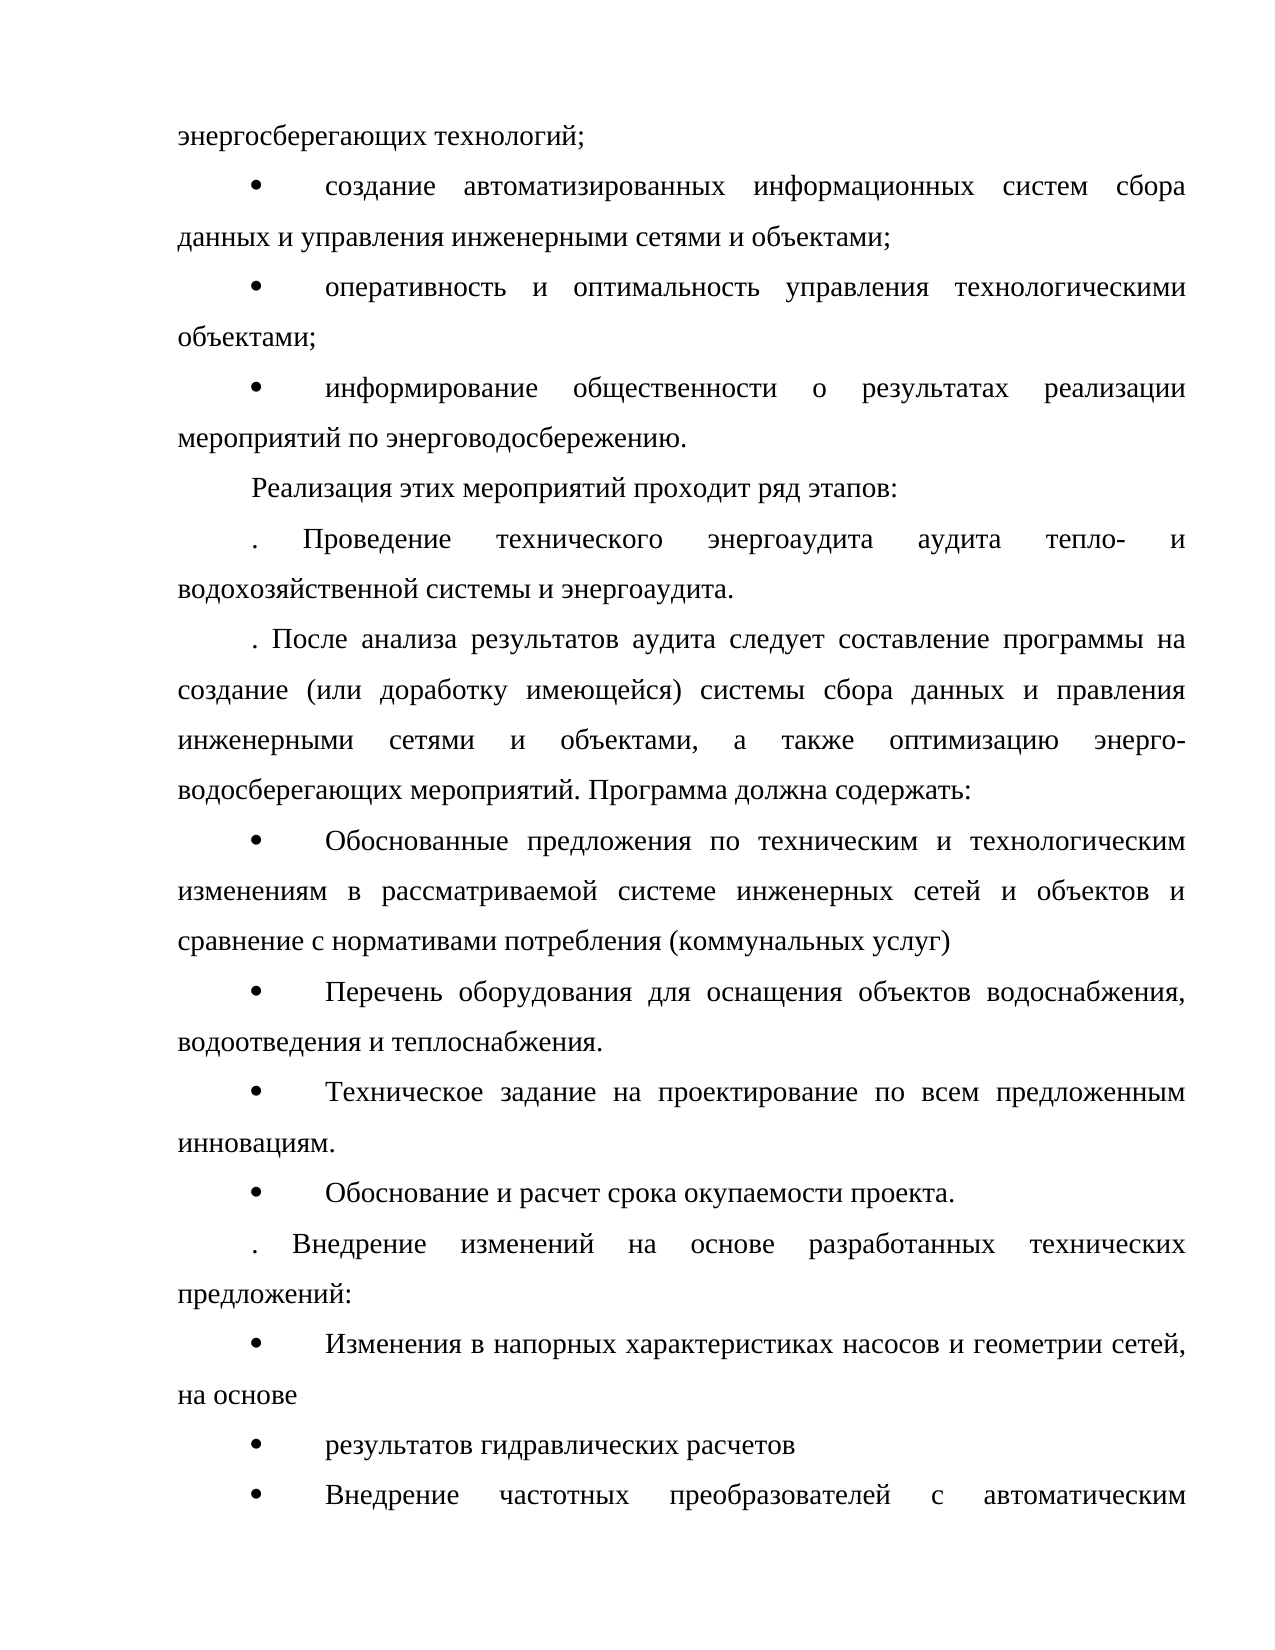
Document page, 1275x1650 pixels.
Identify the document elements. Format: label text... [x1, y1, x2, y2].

text . Проведение технического энергоаудита аудита тепло- и водохозяйственной системы и энергоаудита. [177, 521, 1186, 605]
text · информирование общественности о результатах реализации мероприятий по энерговодосбережению. [177, 370, 1186, 454]
text · оперативность и оптимальность управления технологическими объектами; [177, 269, 1186, 353]
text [177, 118, 1186, 152]
text · результатов гидравлических расчетов [177, 1427, 1186, 1461]
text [177, 1477, 1186, 1511]
text Реализация этих мероприятий проходит ряд этапов: [177, 471, 1186, 504]
text · Обоснованные предложения по техническим и технологическим изменениям в рассматриваемой системе инженерных сетей и объектов и сравнение с нормативами потребления (коммунальных услуг) [177, 823, 1186, 957]
text · создание автоматизированных информационных систем сбора данных и управления инженерными сетями и объектами; [177, 168, 1186, 252]
text · Перечень оборудования для оснащения объектов водоснабжения, водоотведения и теплоснабжения. [177, 974, 1186, 1058]
text . Внедрение изменений на основе разработанных технических предложений: [177, 1226, 1186, 1309]
text · Изменения в напорных характеристиках насосов и геометрии сетей, на основе [177, 1326, 1186, 1410]
text · Обоснование и расчет срока окупаемости проекта. [177, 1175, 1186, 1209]
text · Техническое задание на проектирование по всем предложенным инновациям. [177, 1074, 1186, 1158]
text . После анализа результатов аудита следует составление программы на создание (или доработку имеющейся) системы сбора данных и правления инженерными сетями и объектами, а также оптимизацию энерго-водосберегающих мероприятий. Программа должна содержать: [177, 622, 1186, 806]
